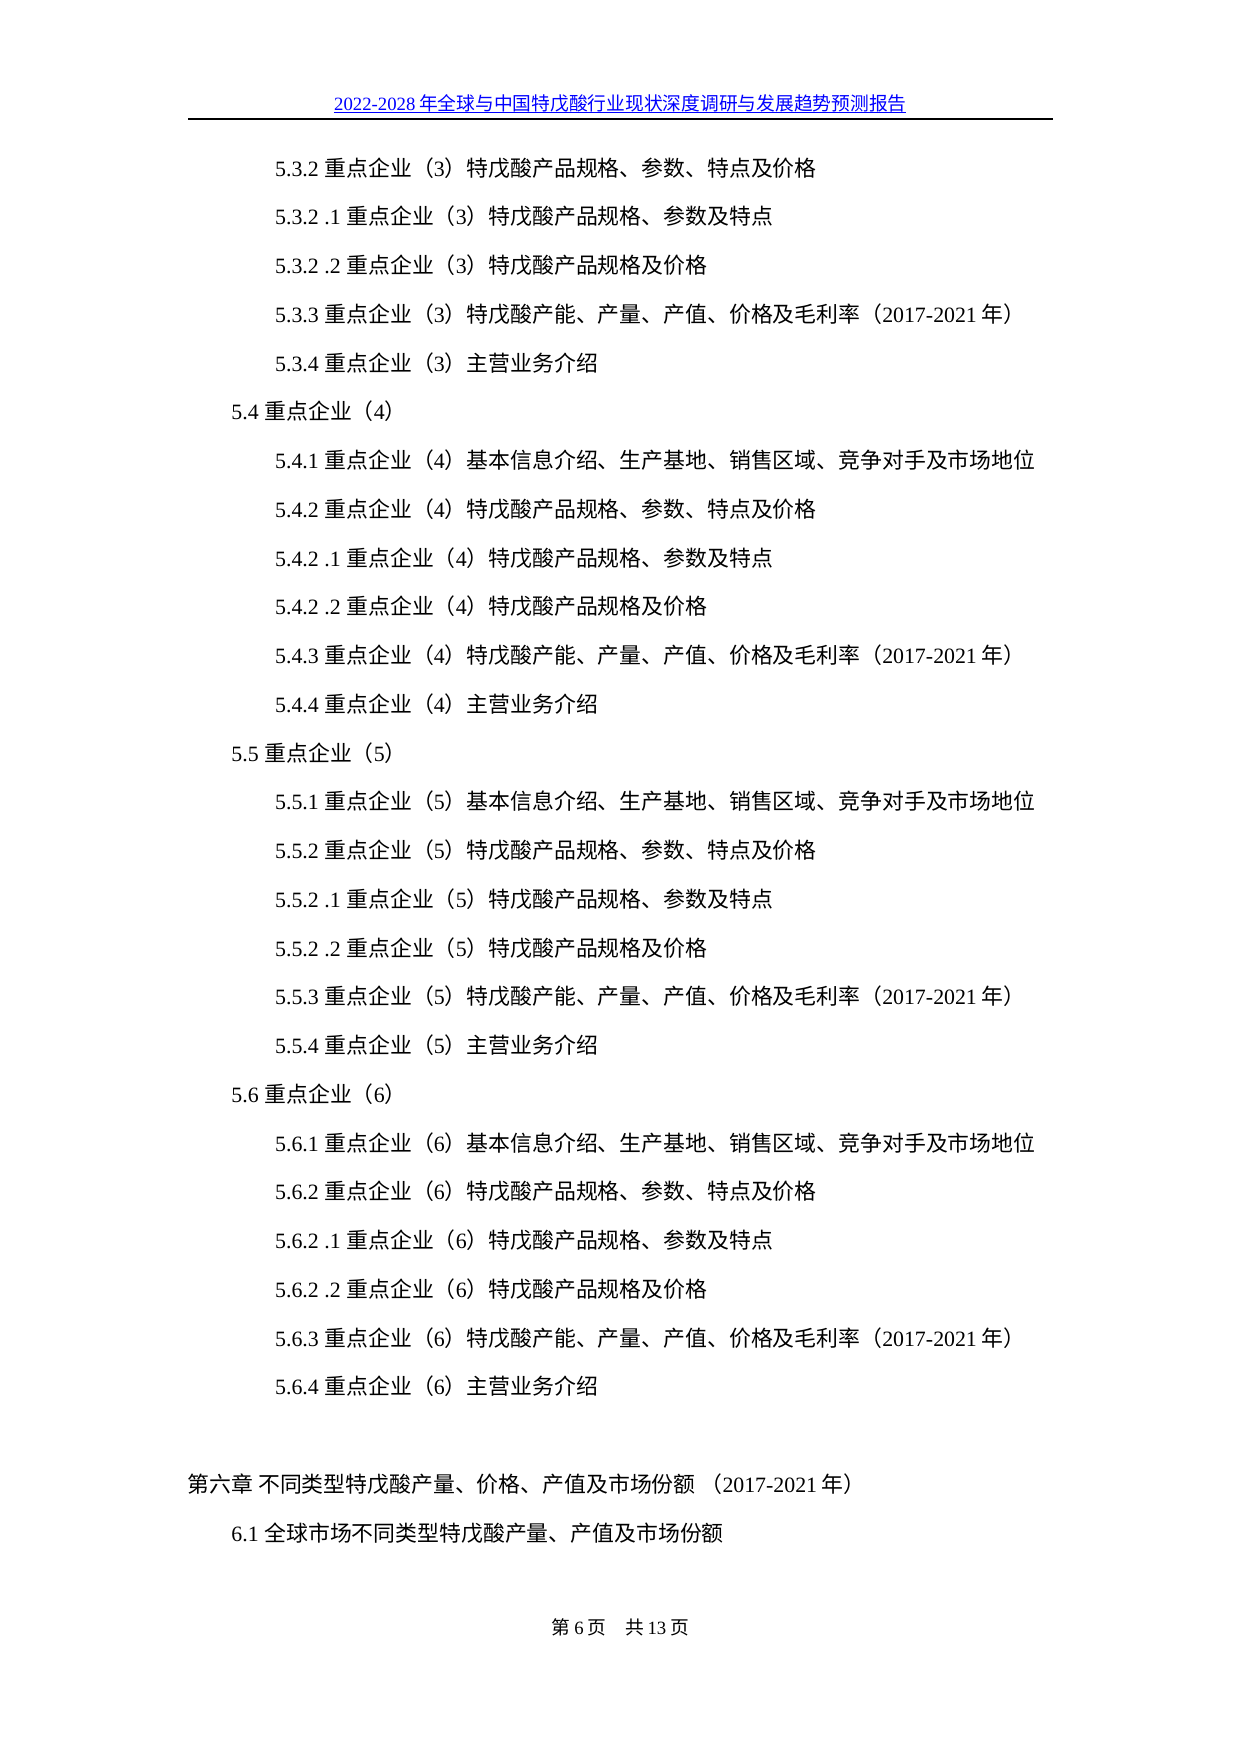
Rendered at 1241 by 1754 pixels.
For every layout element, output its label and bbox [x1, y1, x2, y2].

text [187, 150, 1053, 1548]
